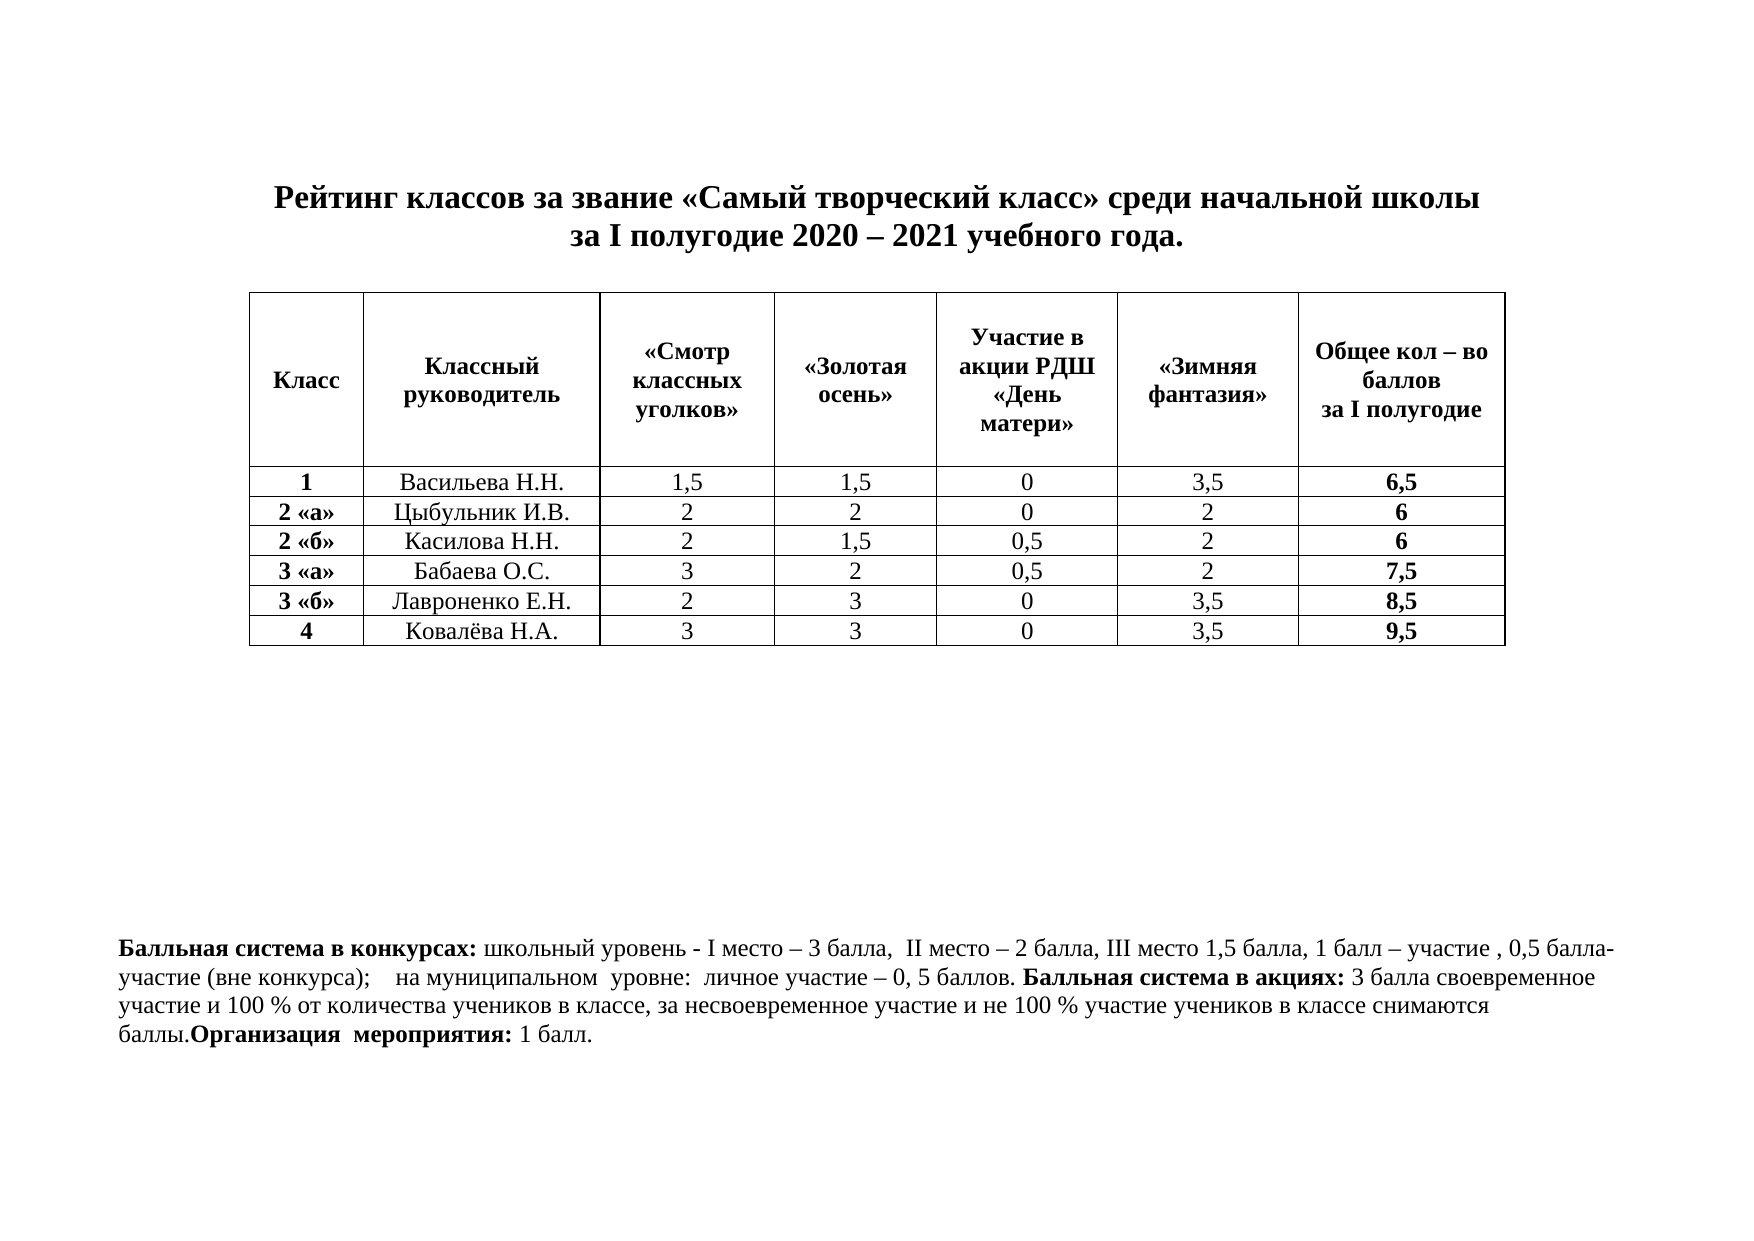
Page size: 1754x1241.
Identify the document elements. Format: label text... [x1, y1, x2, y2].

table_cell Касилова Н.Н. [364, 526, 599, 555]
table_cell 0,5 [937, 526, 1117, 555]
table_cell 2 [601, 586, 774, 615]
table_cell 6 [1299, 526, 1504, 555]
table_header Общее кол – во баллов за I полугодие [1299, 293, 1504, 466]
table_cell 1 [250, 467, 363, 496]
table_cell 3 [601, 556, 774, 585]
table_cell 3 [601, 616, 774, 644]
table_cell 2 [1118, 497, 1298, 525]
table_cell 9,5 [1299, 616, 1504, 644]
table_header Классный руководитель [364, 293, 599, 466]
table_cell 1,5 [775, 467, 936, 496]
table_cell 3 [775, 616, 936, 644]
text Балльная система в конкурсах: школьный уровень - I место – 3 балла, II место – 2 балла, III место 1,5 балла, 1 балл – участие , 0,5 балла-участие (вне конкурса); на муниципальном уровне: личное участие – 0, 5 баллов. Балльная система в акциях: 3 балла своевременное участие и 100 % от количества учеников в классе, за несвоевременное участие и не 100 % участие учеников в классе снимаются баллы.Организация мероприятия: 1 балл. [118, 933, 1636, 1048]
table_cell 1,5 [775, 526, 936, 555]
text за I полугодие 2020 – 2021 учебного года. [118, 216, 1636, 254]
table_cell 4 [250, 616, 363, 644]
table_cell 0 [937, 467, 1117, 496]
table_header Участие в акции РДШ «День матери» [937, 293, 1117, 466]
table_cell 7,5 [1299, 556, 1504, 585]
table_cell 3 [775, 586, 936, 615]
table_cell Бабаева О.С. [364, 556, 599, 585]
table_cell 1,5 [601, 467, 774, 496]
table_cell 3 «а» [250, 556, 363, 585]
table_cell 2 [1118, 526, 1298, 555]
table_cell 2 [1118, 556, 1298, 585]
text Рейтинг классов за звание «Самый творческий класс» среди начальной школы [118, 177, 1636, 216]
table_cell 3 «б» [250, 586, 363, 615]
table_cell 3,5 [1118, 467, 1298, 496]
table_cell 8,5 [1299, 586, 1504, 615]
table_cell Ковалёва Н.А. [364, 616, 599, 644]
table_cell 0,5 [937, 556, 1117, 585]
table_cell 2 [775, 556, 936, 585]
table_cell 0 [937, 616, 1117, 644]
table_cell 2 [775, 497, 936, 525]
table_header «Зимняя фантазия» [1118, 293, 1298, 466]
table_cell 2 [601, 497, 774, 525]
table_cell 2 «а» [250, 497, 363, 525]
table_cell 6 [1299, 497, 1504, 525]
table_cell Лавроненко Е.Н. [364, 586, 599, 615]
table_cell 2 [601, 526, 774, 555]
table_cell 0 [937, 586, 1117, 615]
table_header «Смотр классных уголков» [601, 293, 774, 466]
table_cell Цыбульник И.В. [364, 497, 599, 525]
table_cell Васильева Н.Н. [364, 467, 599, 496]
table_cell 6,5 [1299, 467, 1504, 496]
table_cell 3,5 [1118, 586, 1298, 615]
table_cell 0 [937, 497, 1117, 525]
table_header «Золотая осень» [775, 293, 936, 466]
table_header Класс [250, 293, 363, 466]
table_cell 3,5 [1118, 616, 1298, 644]
table_cell 2 «б» [250, 526, 363, 555]
